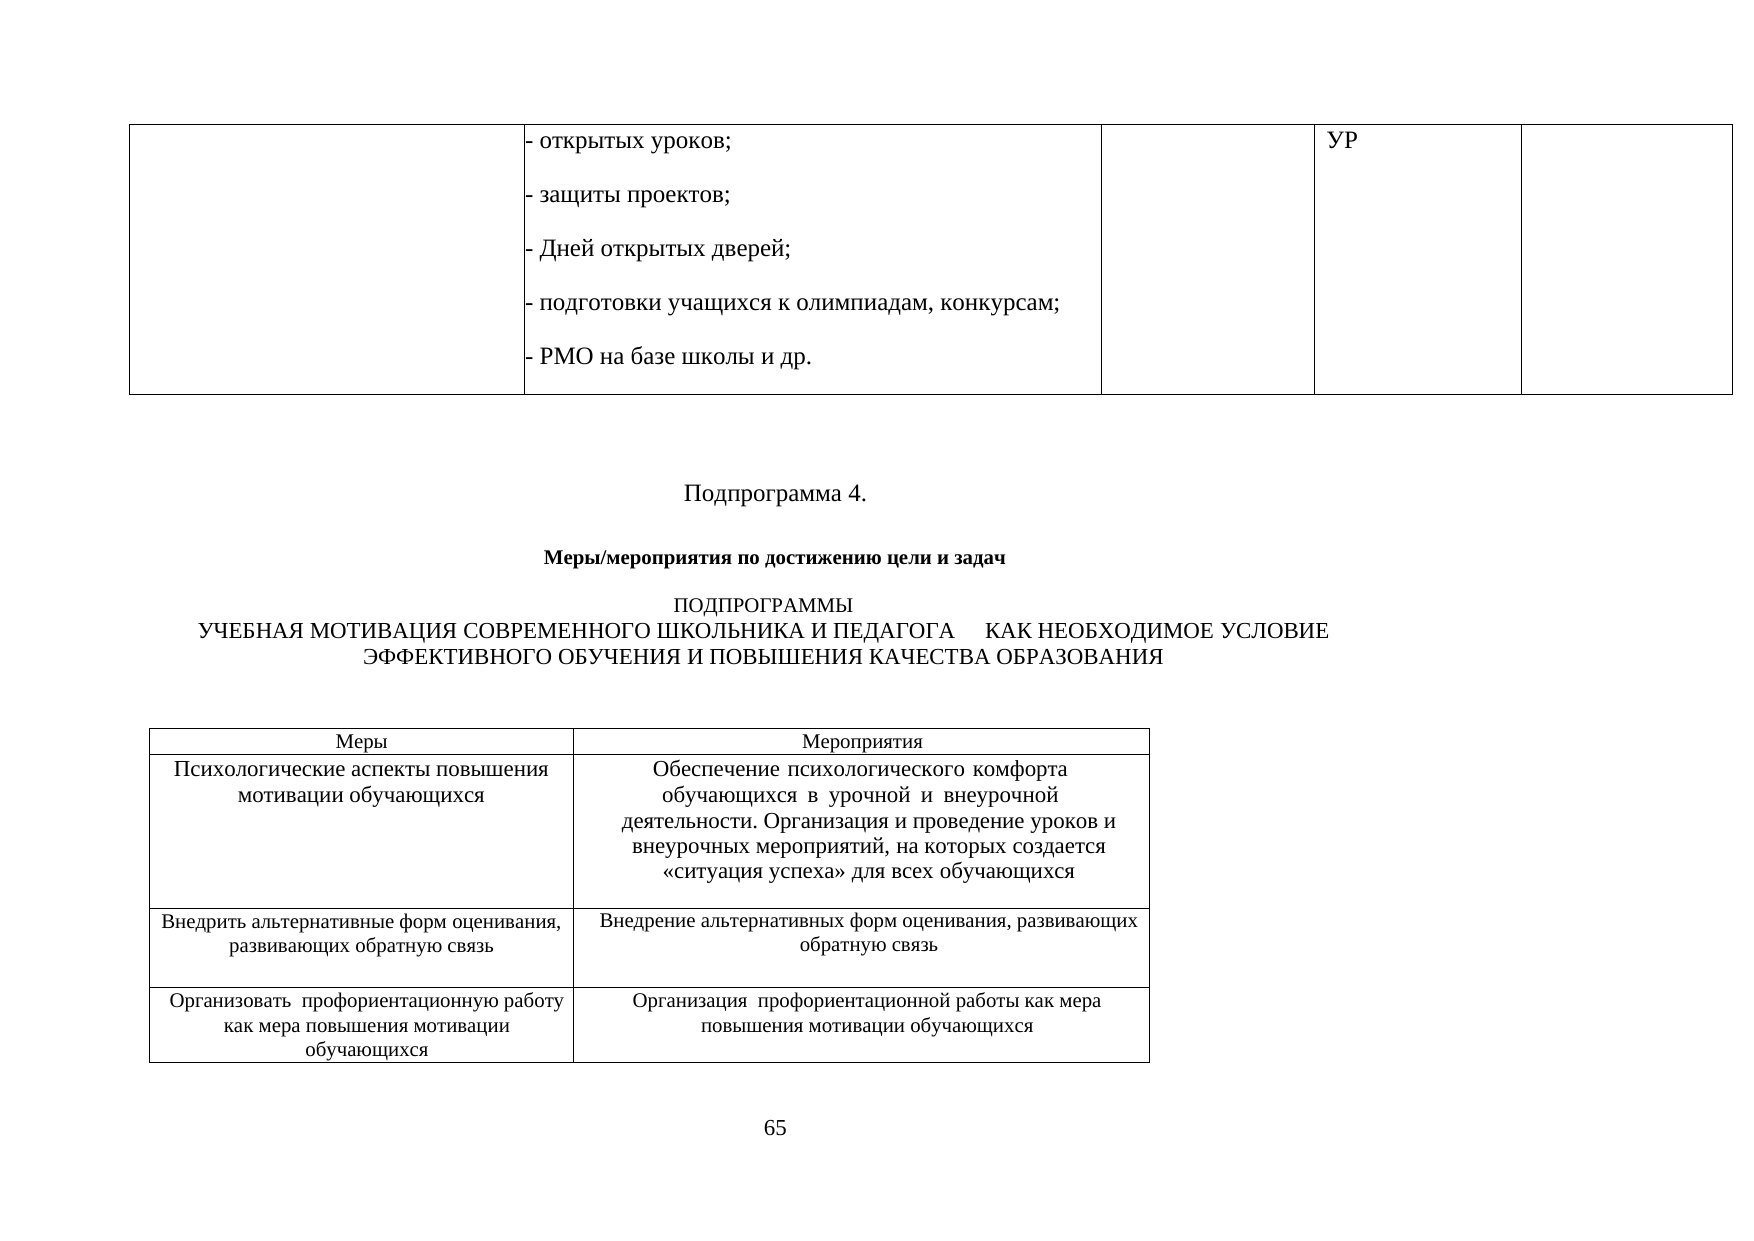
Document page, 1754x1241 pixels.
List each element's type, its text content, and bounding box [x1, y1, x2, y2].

table_header Меры [150, 729, 573, 754]
table_cell Обеспечение психологического комфорта обучающихся в урочной и внеурочной деятельности. Организация и проведение уроков и внеурочных мероприятий, на которых создается «ситуация успеха» для всех обучающихся [574, 755, 1149, 908]
table_cell Внедрение альтернативных форм оценивания, развивающих обратную связь [574, 909, 1149, 987]
text Меры/мероприятия по достижению цели и задач [217, 545, 1332, 569]
text УЧЕБНАЯ МОТИВАЦИЯ СОВРЕМЕННОГО ШКОЛЬНИКА И ПЕДАГОГА КАК НЕОБХОДИМОЕ УСЛОВИЕ ЭФФЕКТИВНОГО ОБУЧЕНИЯ И ПОВЫШЕНИЯ КАЧЕСТВА ОБРАЗОВАНИЯ [118, 617, 1408, 670]
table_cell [1315, 125, 1521, 394]
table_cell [574, 988, 1149, 1062]
text ПОДПРОГРАММЫ [118, 593, 1408, 617]
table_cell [525, 125, 1101, 394]
table_cell Внедрить альтернативные форм оценивания, развивающих обратную связь [150, 909, 573, 987]
table_header Мероприятия [574, 729, 1149, 754]
table_cell Психологические аспекты повышения мотивации обучающихся [150, 755, 573, 908]
text Подпрограмма 4. [118, 478, 1432, 507]
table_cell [150, 988, 573, 1062]
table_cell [130, 125, 524, 394]
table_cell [1102, 125, 1314, 394]
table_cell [1522, 125, 1732, 394]
